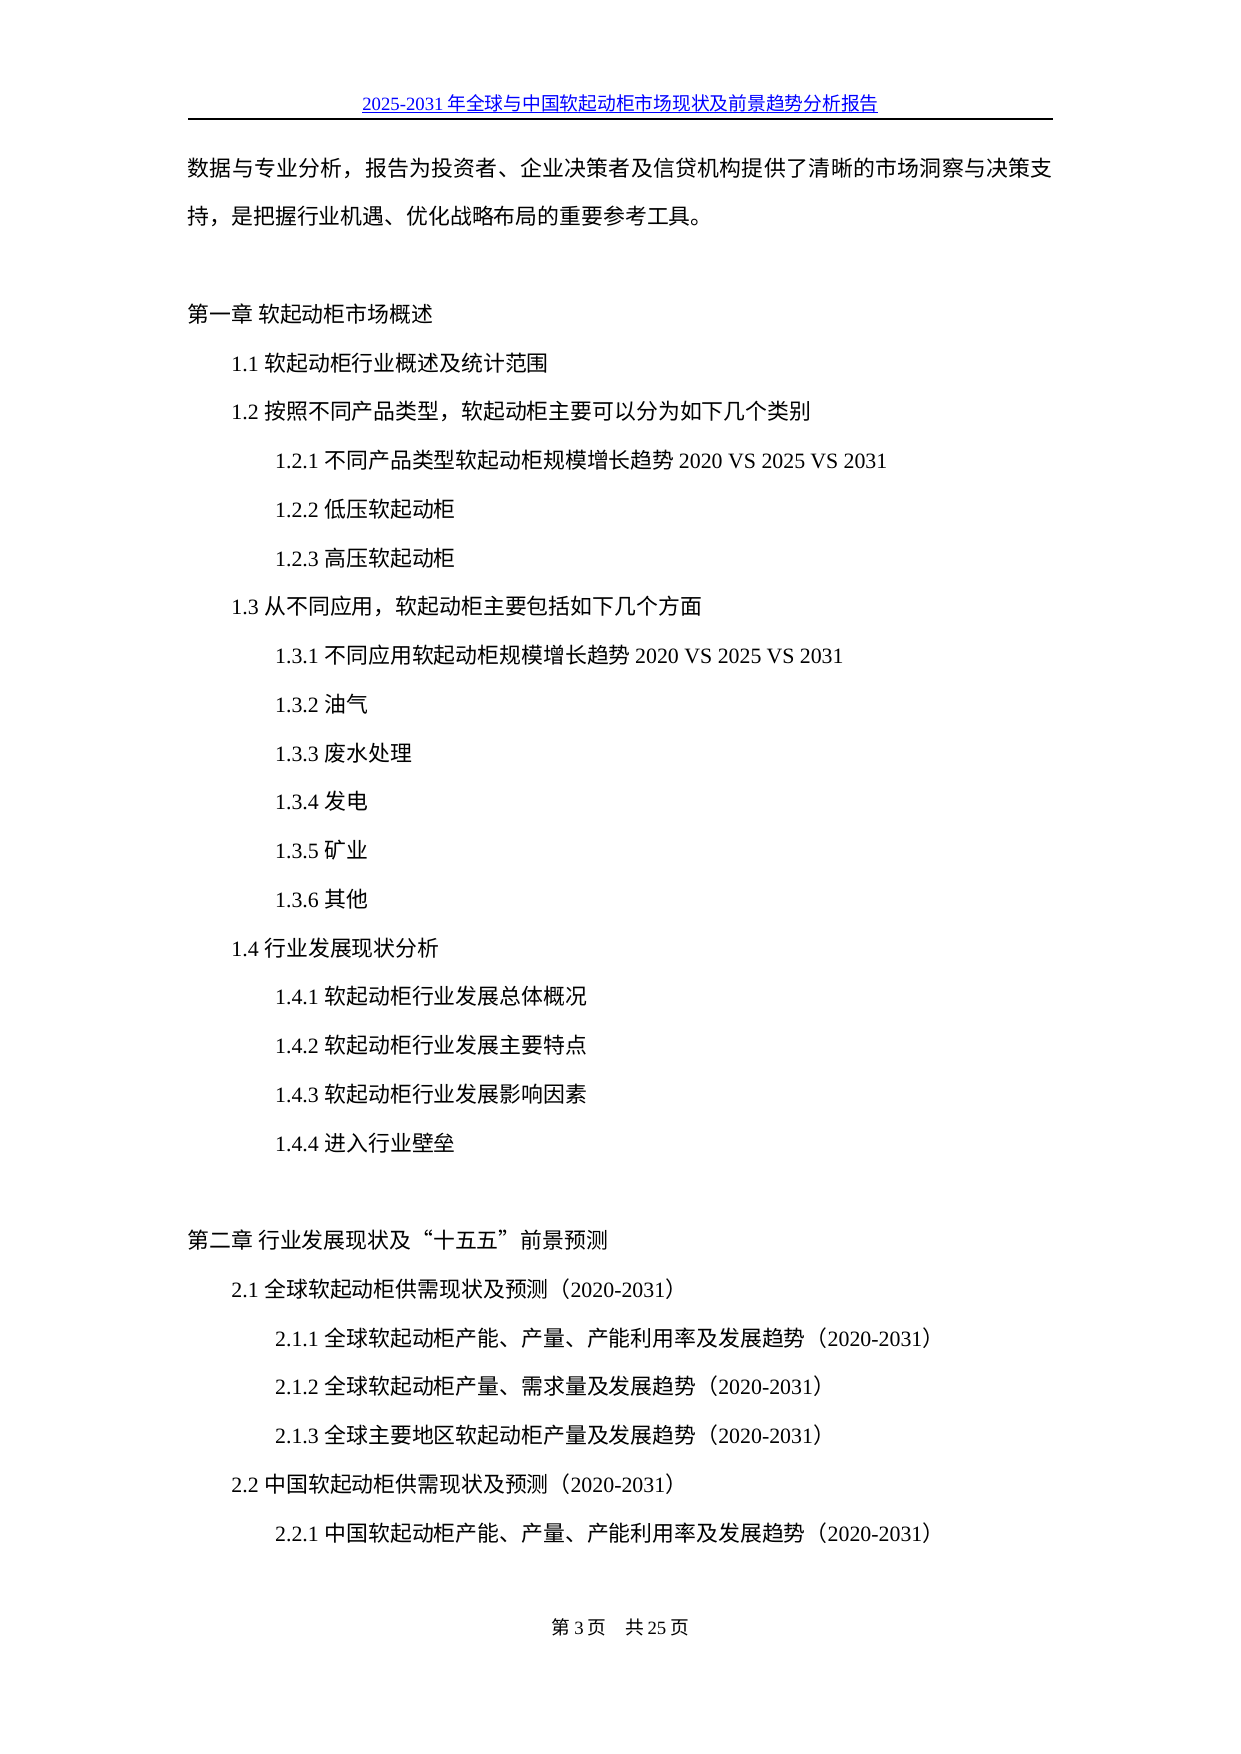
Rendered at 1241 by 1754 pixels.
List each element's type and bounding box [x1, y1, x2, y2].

text [187, 150, 1053, 1548]
